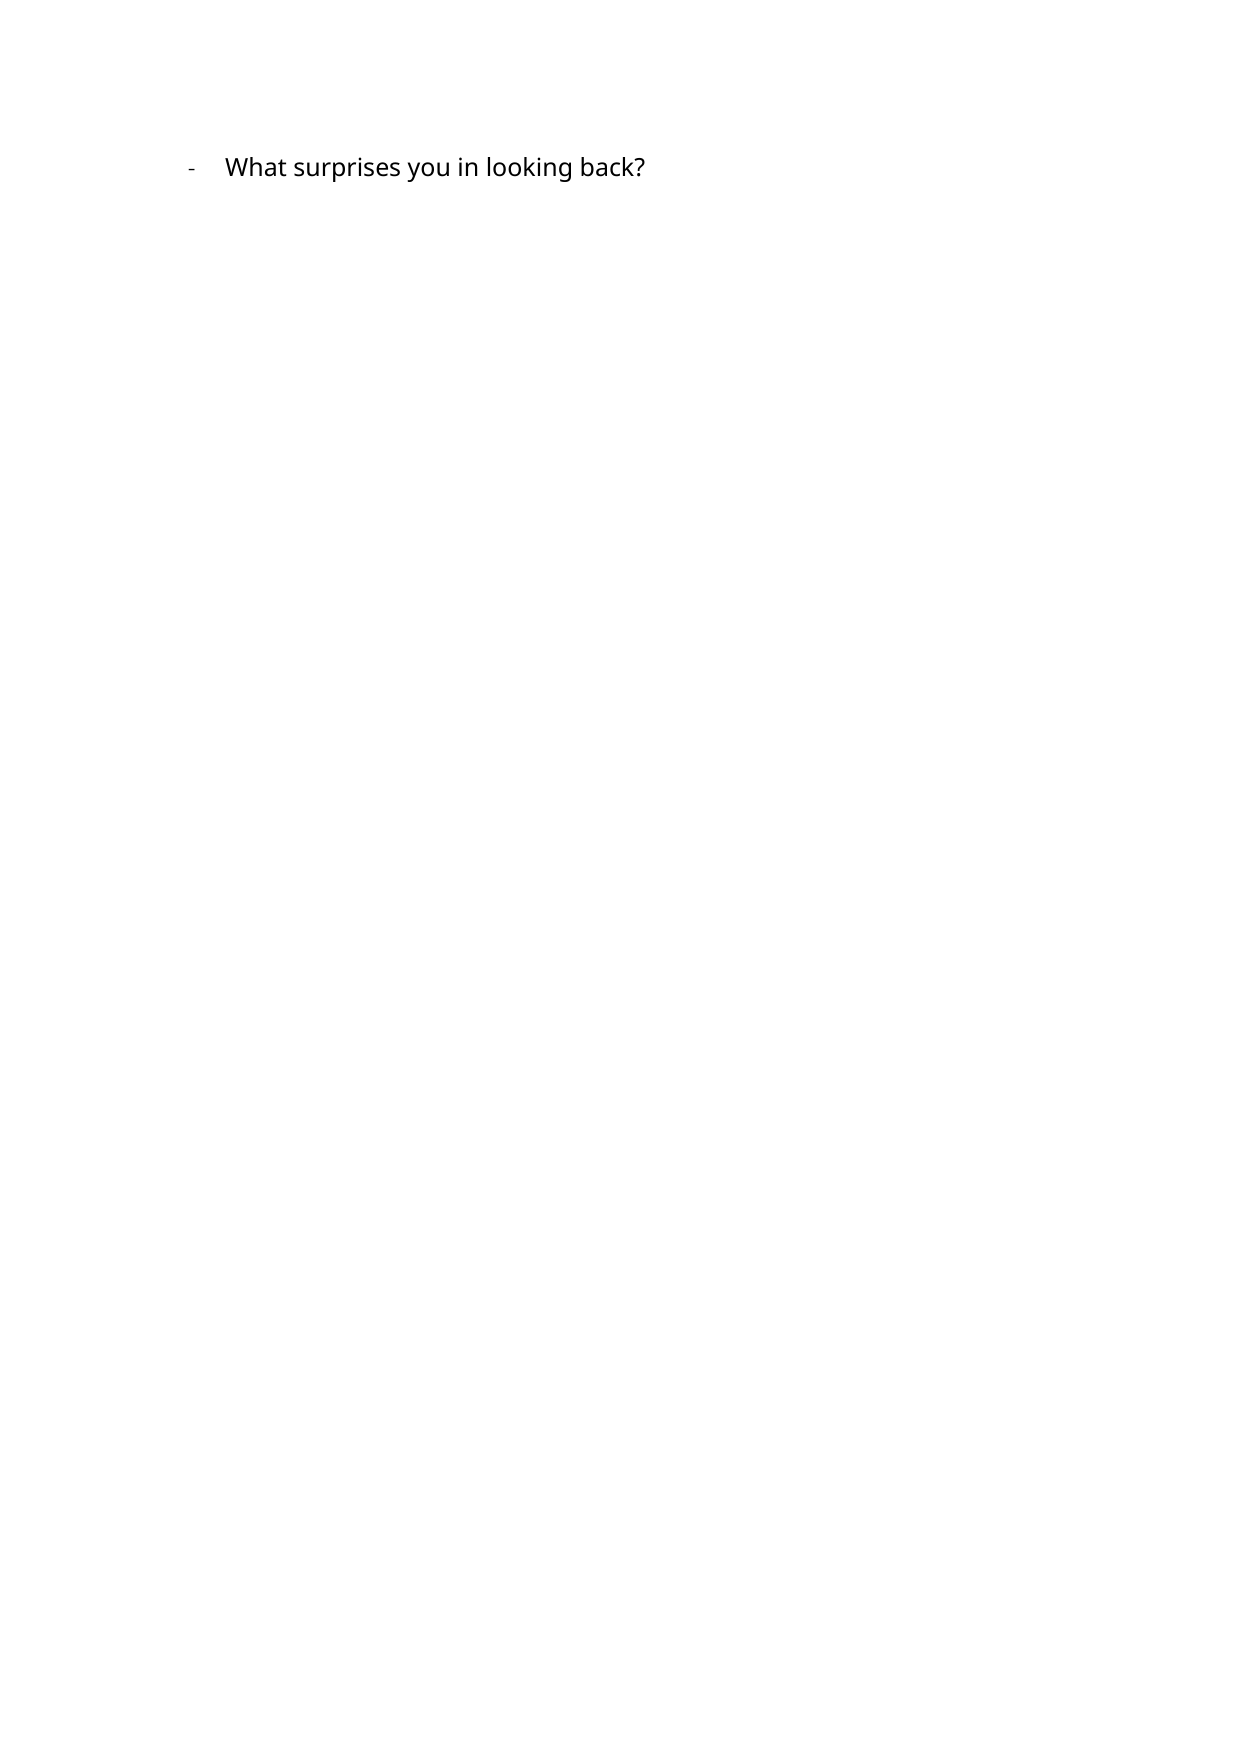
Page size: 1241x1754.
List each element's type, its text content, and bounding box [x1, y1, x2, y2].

list What surprises you in looking back? [187, 150, 1090, 184]
